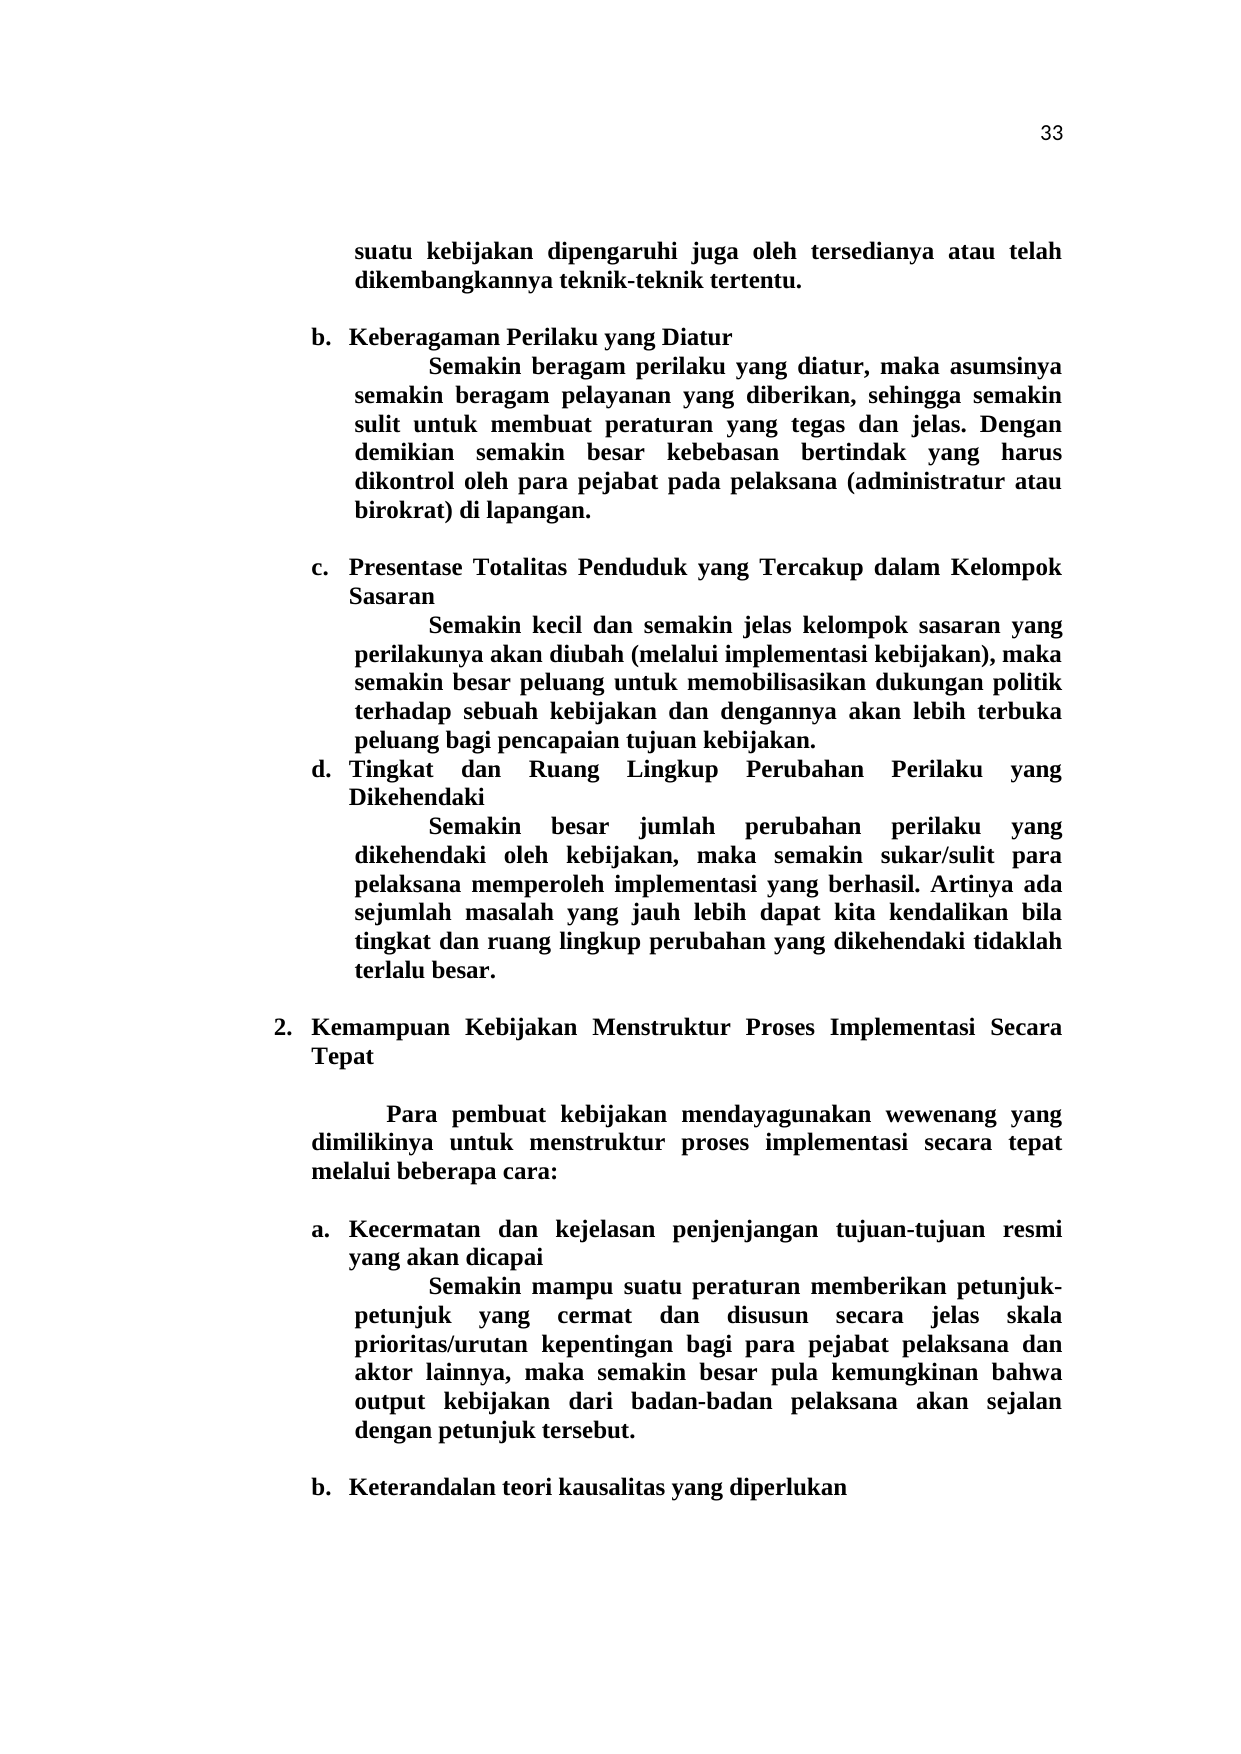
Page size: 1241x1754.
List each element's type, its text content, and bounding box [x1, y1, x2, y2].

list Semakin besar jumlah perubahan perilaku yang dikehendaki oleh kebijakan, maka semakin sukar/sulit para pelaksana memperoleh implementasi yang berhasil. Artinya ada sejumlah masalah yang jauh lebih dapat kita kendalikan bila tingkat dan ruang lingkup perubahan yang dikehendaki tidaklah terlalu besar. [354, 811, 1063, 984]
list Semakin mampu suatu peraturan memberikan petunjuk-petunjuk yang cermat dan disusun secara jelas skala prioritas/urutan kepentingan bagi para pejabat pelaksana dan aktor lainnya, maka semakin besar pula kemungkinan bahwa output kebijakan dari badan-badan pelaksana akan sejalan dengan petunjuk tersebut. [354, 1271, 1063, 1444]
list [354, 236, 1063, 294]
list Kecermatan dan kejelasan penjenjangan tujuan-tujuan resmi yang akan dicapai [311, 1214, 1063, 1271]
list Semakin kecil dan semakin jelas kelompok sasaran yang perilakunya akan diubah (melalui implementasi kebijakan), maka semakin besar peluang untuk memobilisasikan dukungan politik terhadap sebuah kebijakan dan dengannya akan lebih terbuka peluang bagi pencapaian tujuan kebijakan. [354, 610, 1063, 754]
list Presentase Totalitas Penduduk yang Tercakup dalam Kelompok Sasaran [311, 552, 1063, 610]
list Kemampuan Kebijakan Menstruktur Proses Implementasi Secara Tepat [274, 1012, 1063, 1070]
list Semakin beragam perilaku yang diatur, maka asumsinya semakin beragam pelayanan yang diberikan, sehingga semakin sulit untuk membuat peraturan yang tegas dan jelas. Dengan demikian semakin besar kebebasan bertindak yang harus dikontrol oleh para pejabat pada pelaksana (administratur atau birokrat) di lapangan. [354, 351, 1063, 524]
list Para pembuat kebijakan mendayagunakan wewenang yang dimilikinya untuk menstruktur proses implementasi secara tepat melalui beberapa cara: [311, 1099, 1063, 1185]
list Keterandalan teori kausalitas yang diperlukan [311, 1472, 1063, 1501]
list Tingkat dan Ruang Lingkup Perubahan Perilaku yang Dikehendaki [311, 754, 1063, 811]
list Keberagaman Perilaku yang Diatur [311, 322, 1063, 351]
